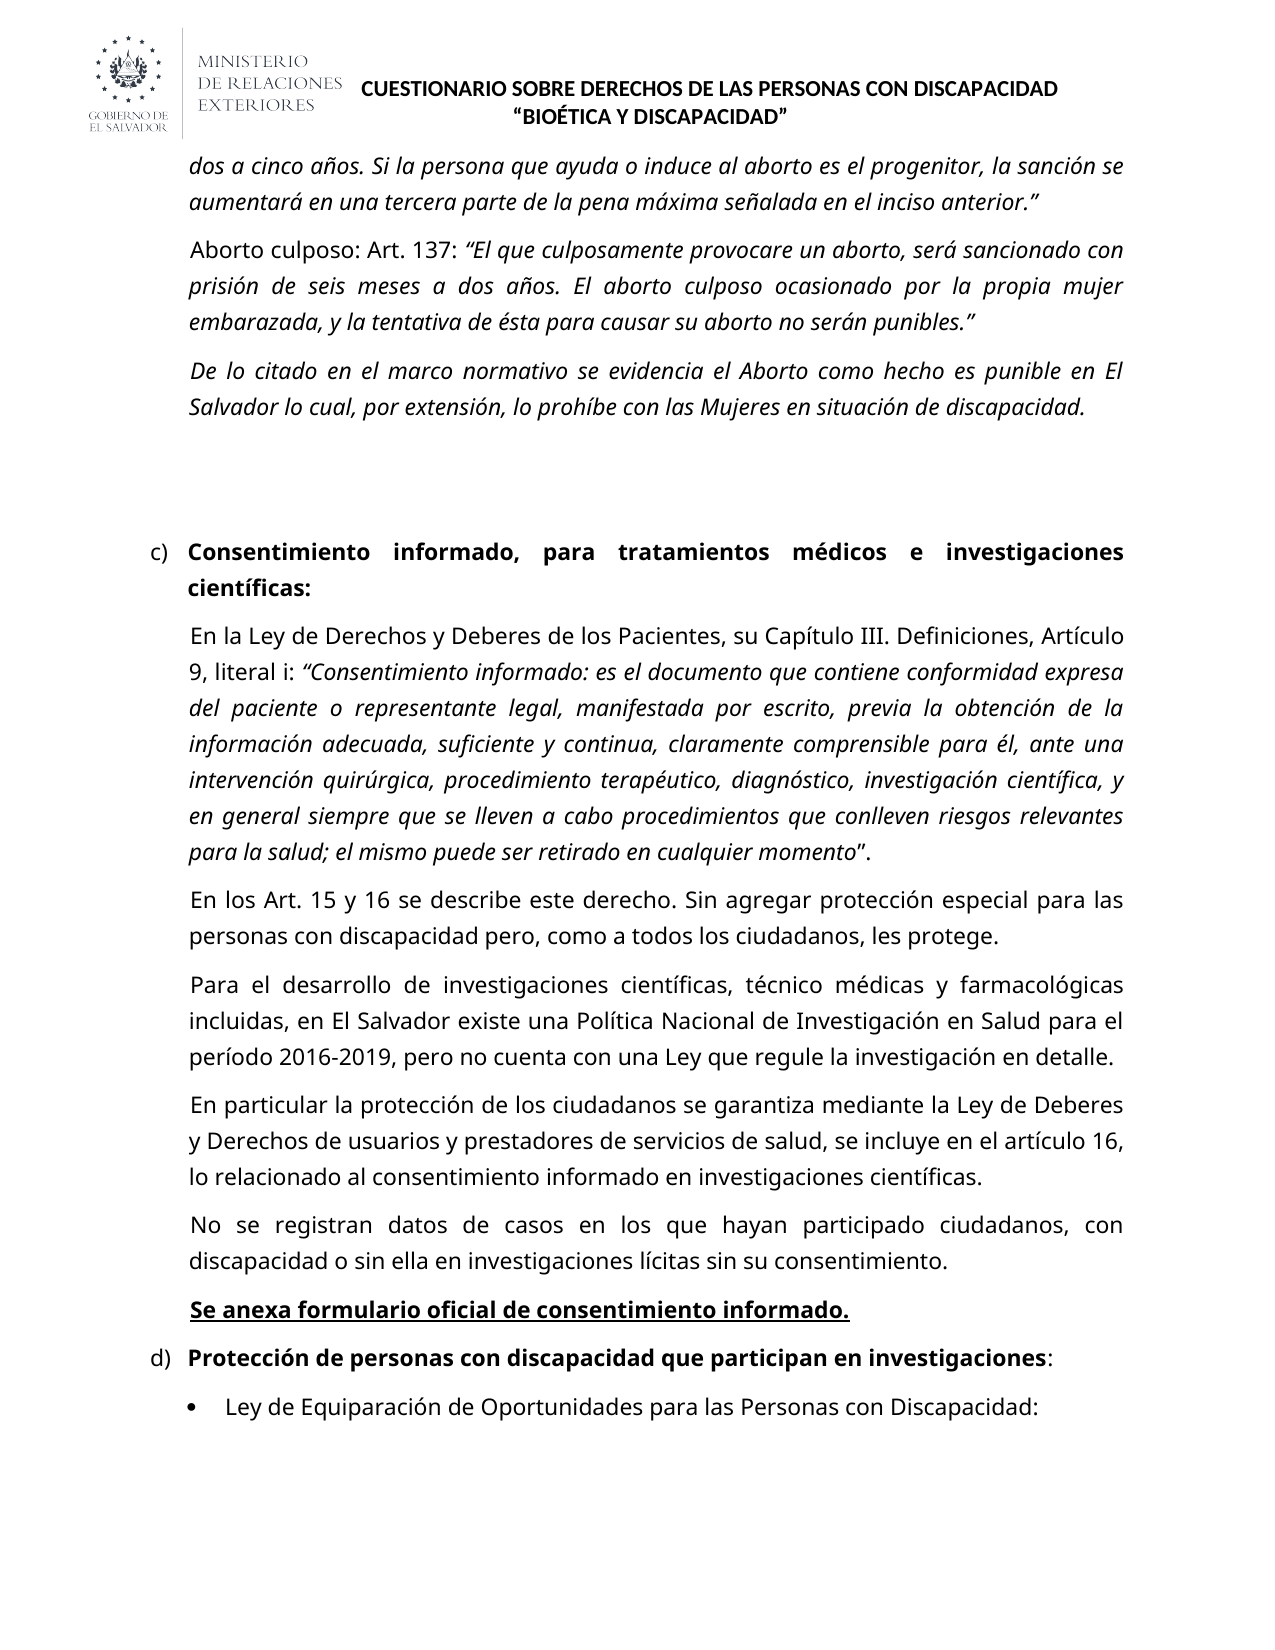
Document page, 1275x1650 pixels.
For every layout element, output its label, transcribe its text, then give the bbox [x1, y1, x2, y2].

list Consentimiento informado, para tratamientos médicos e investigaciones científicas: [150, 536, 1125, 603]
list Protección de personas con discapacidad que participan en investigaciones: [150, 1342, 1125, 1373]
picture [71, 19, 356, 144]
text De lo citado en el marco normativo se evidencia el Aborto como hecho es punible en El Salvador lo cual, por extensión, lo prohíbe con las Mujeres en situación de discapacidad. [189, 355, 1125, 422]
list Ley de Equiparación de Oportunidades para las Personas con Discapacidad: [187, 1391, 1125, 1422]
text Se anexa formulario oficial de consentimiento informado. [189, 1294, 1125, 1325]
text En particular la protección de los ciudadanos se garantiza mediante la Ley de Deberes y Derechos de usuarios y prestadores de servicios de salud, se incluye en el artículo 16, lo relacionado al consentimiento informado en investigaciones científicas. [189, 1089, 1125, 1192]
text Para el desarrollo de investigaciones científicas, técnico médicas y farmacológicas incluidas, en El Salvador existe una Política Nacional de Investigación en Salud para el período 2016-2019, pero no cuenta con una Ley que regule la investigación en detalle. [189, 969, 1125, 1072]
text En la Ley de Derechos y Deberes de los Pacientes, su Capítulo III. Definiciones, Artículo 9, literal i: “Consentimiento informado: es el documento que contiene conformidad expresa del paciente o representante legal, manifestada por escrito, previa la obtención de la información adecuada, suficiente y continua, claramente comprensible para él, ante una intervención quirúrgica, procedimiento terapéutico, diagnóstico, investigación científica, y en general siempre que se lleven a cabo procedimientos que conlleven riesgos relevantes para la salud; el mismo puede ser retirado en cualquier momento”. [189, 620, 1125, 867]
text Aborto culposo: Art. 137: “El que culposamente provocare un aborto, será sancionado con prisión de seis meses a dos años. El aborto culposo ocasionado por la propia mujer embarazada, y la tentativa de ésta para causar su aborto no serán punibles.” [189, 234, 1125, 337]
text No se registran datos de casos en los que hayan participado ciudadanos, con discapacidad o sin ella en investigaciones lícitas sin su consentimiento. [189, 1209, 1125, 1277]
text En los Art. 15 y 16 se describe este derecho. Sin agregar protección especial para las personas con discapacidad pero, como a todos los ciudadanos, les protege. [189, 884, 1125, 952]
